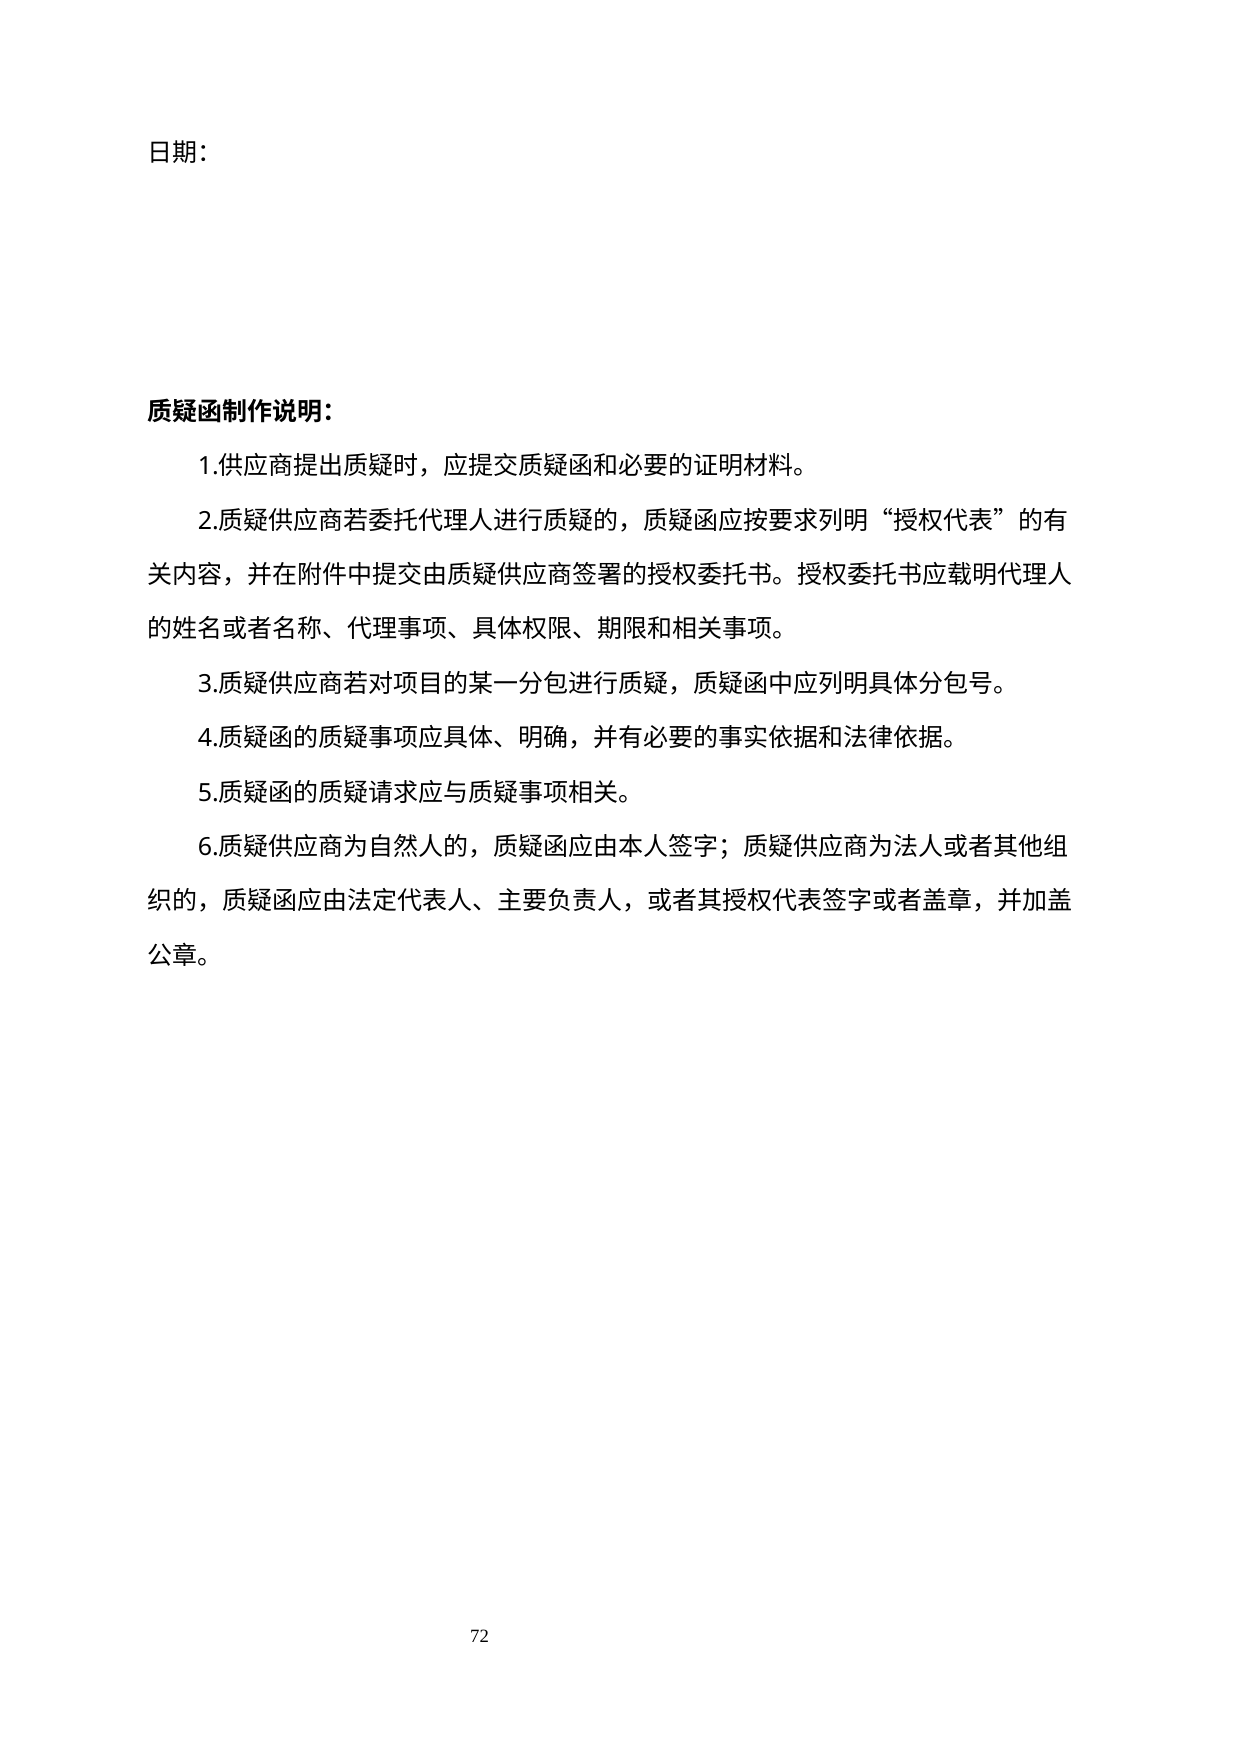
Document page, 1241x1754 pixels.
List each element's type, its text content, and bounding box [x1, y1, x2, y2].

text 日期： [148, 133, 1092, 169]
text 3.质疑供应商若对项目的某一分包进行质疑，质疑函中应列明具体分包号。 [148, 663, 1092, 699]
text 1.供应商提出质疑时，应提交质疑函和必要的证明材料。 [148, 446, 1092, 482]
text 5.质疑函的质疑请求应与质疑事项相关。 [148, 772, 1092, 808]
text 2.质疑供应商若委托代理人进行质疑的，质疑函应按要求列明“授权代表”的有关内容，并在附件中提交由质疑供应商签署的授权委托书。授权委托书应载明代理人的姓名或者名称、代理事项、具体权限、期限和相关事项。 [148, 500, 1092, 645]
text 质疑函制作说明： [148, 391, 1092, 428]
text 6.质疑供应商为自然人的，质疑函应由本人签字；质疑供应商为法人或者其他组织的，质疑函应由法定代表人、主要负责人，或者其授权代表签字或者盖章，并加盖公章。 [148, 826, 1092, 971]
text 4.质疑函的质疑事项应具体、明确，并有必要的事实依据和法律依据。 [148, 718, 1092, 754]
